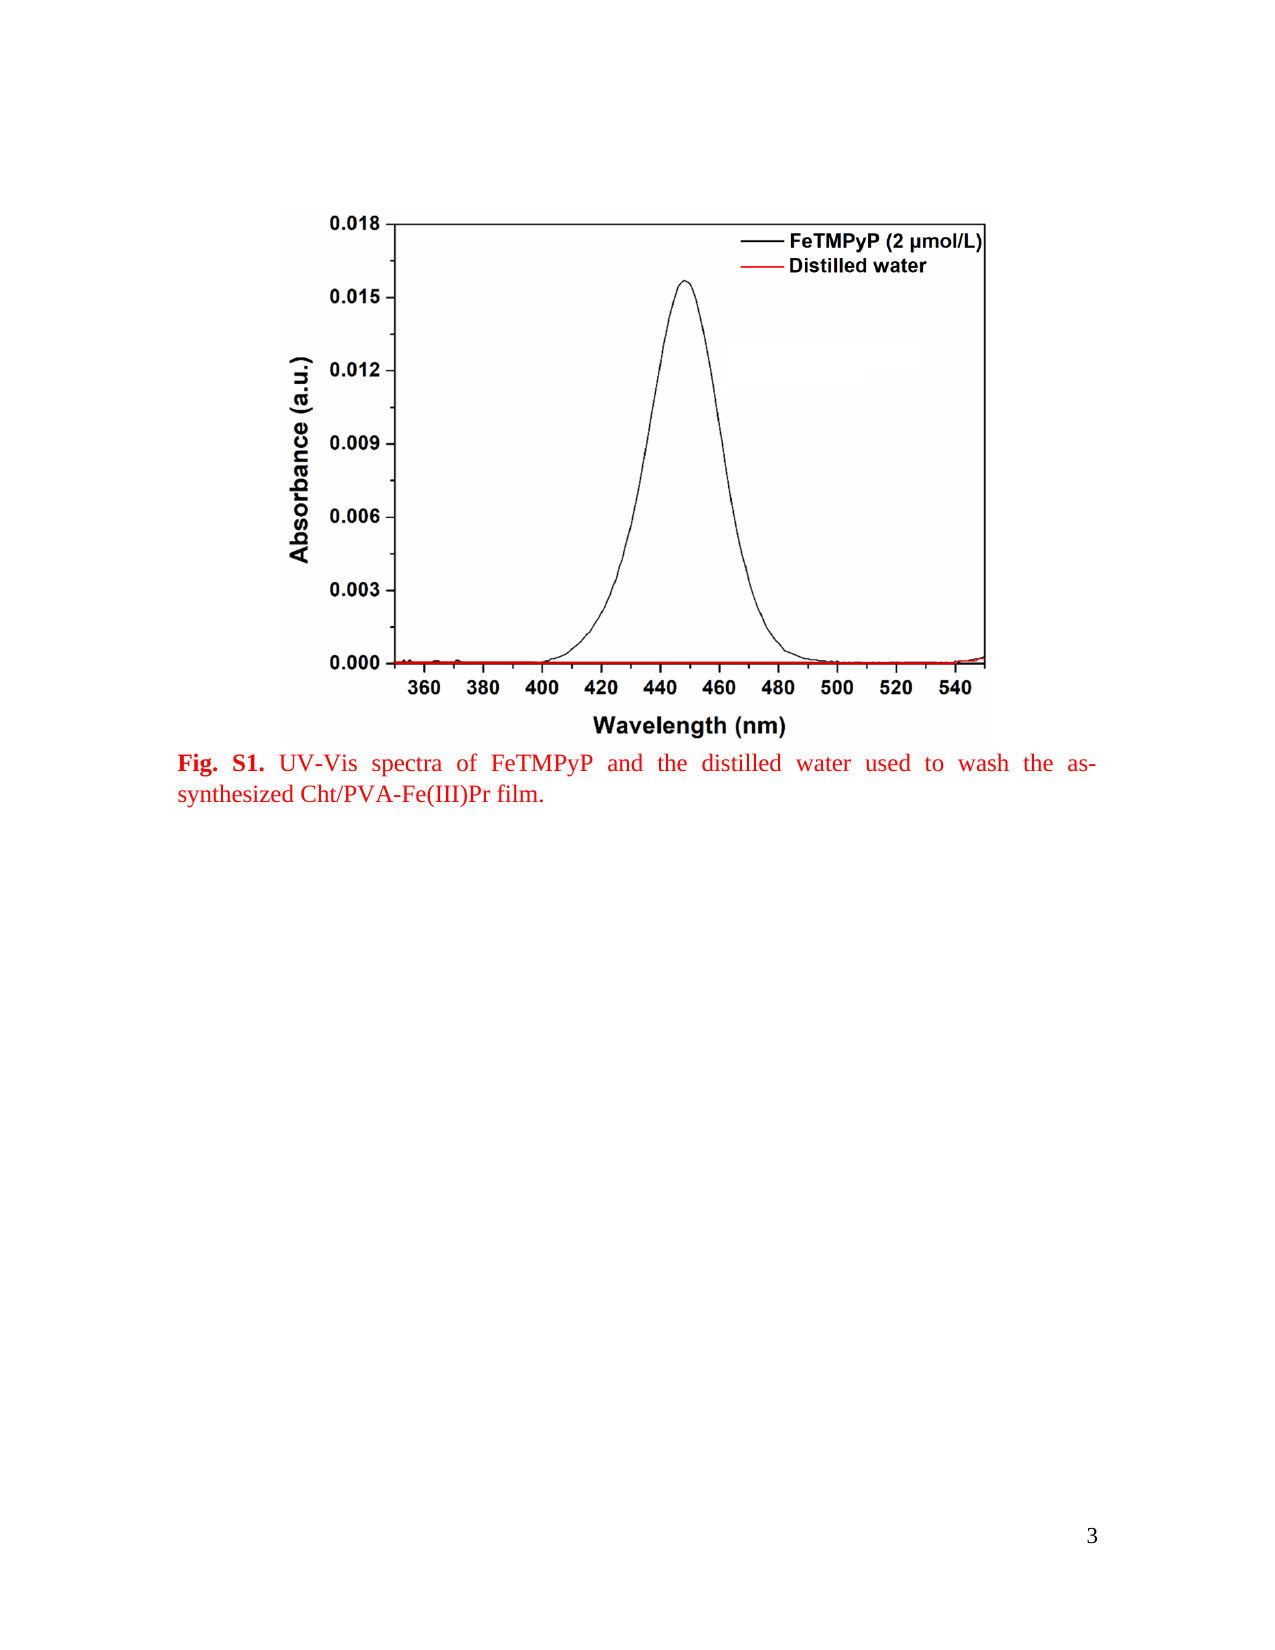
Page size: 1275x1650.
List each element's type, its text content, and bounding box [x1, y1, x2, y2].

text Fig. S1. UV-Vis spectra of FeTMPyP and the distilled water used to wash the as-synthesized Cht/PVA-Fe(III)Pr film. [177, 748, 1098, 807]
picture [283, 209, 992, 746]
